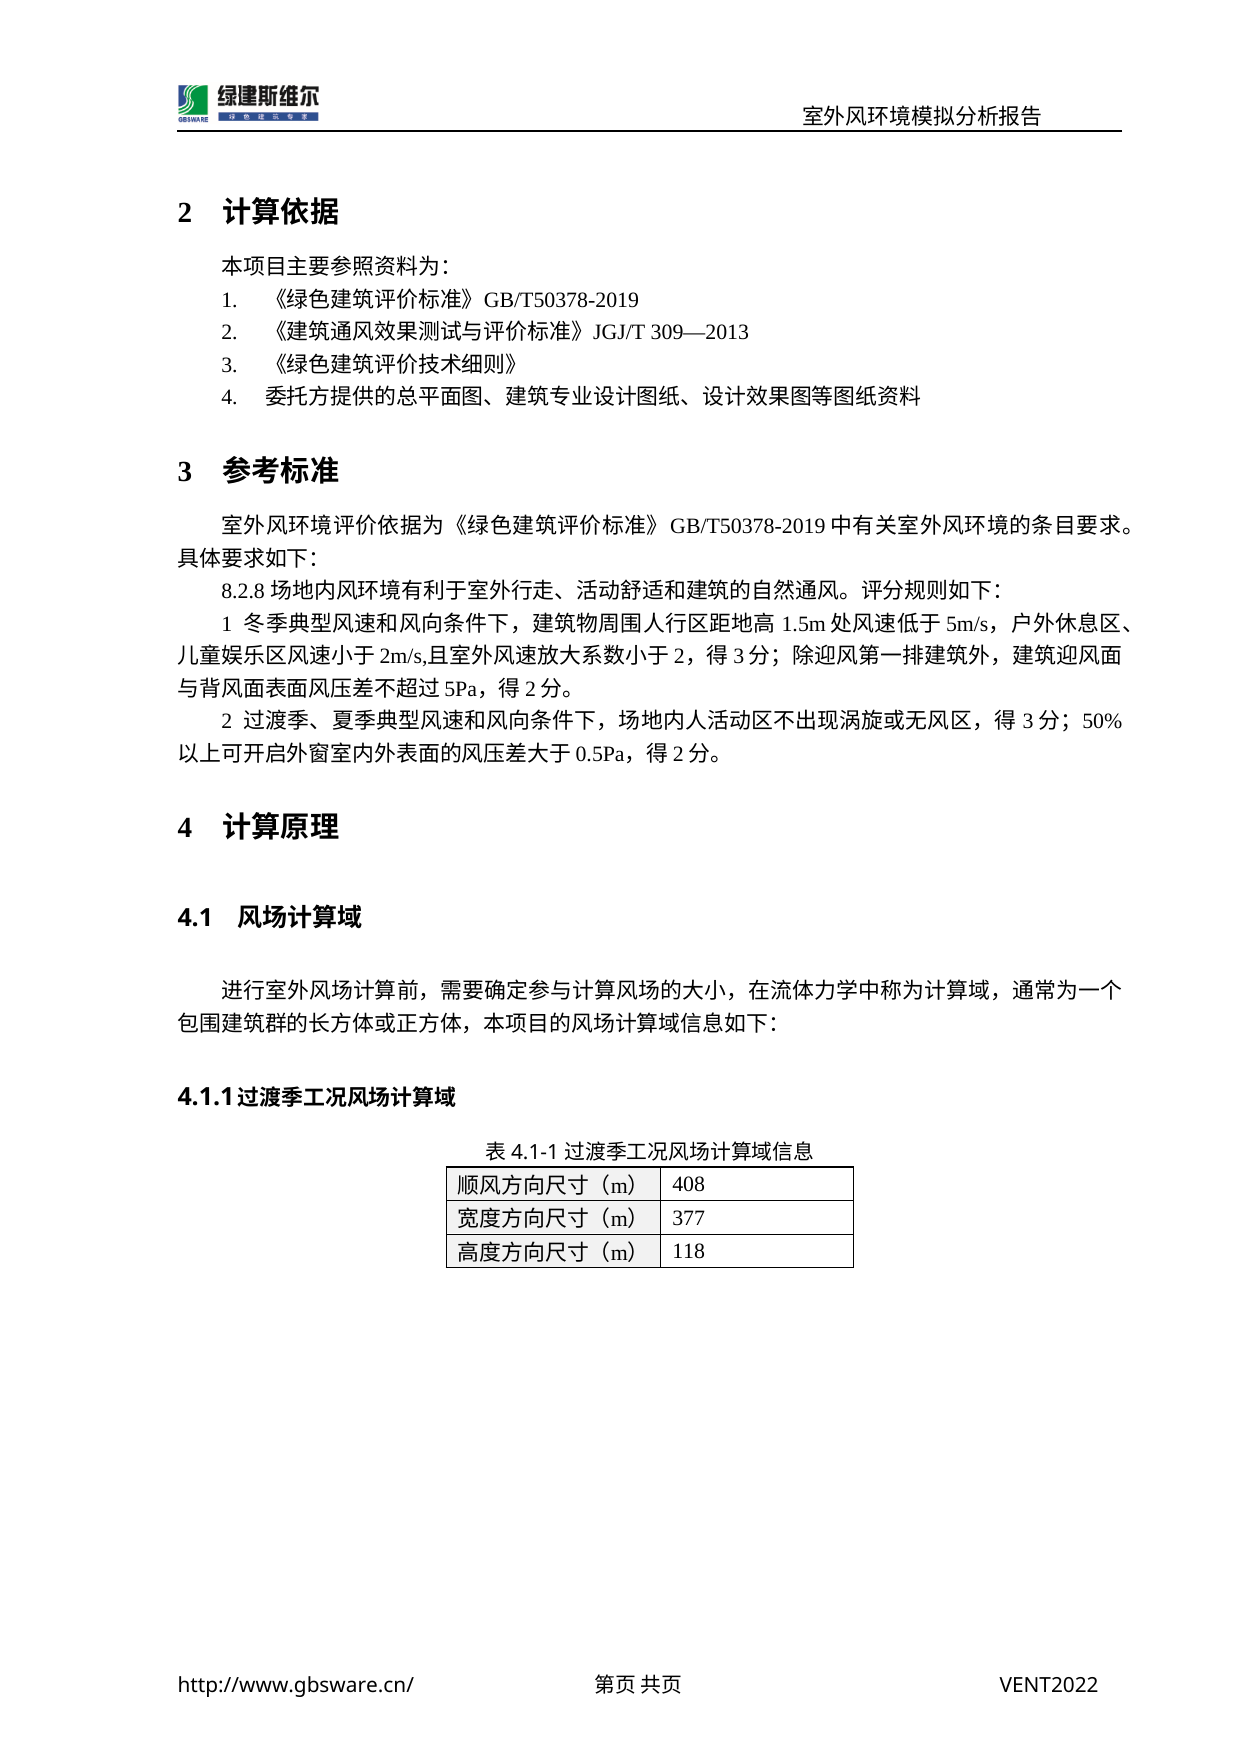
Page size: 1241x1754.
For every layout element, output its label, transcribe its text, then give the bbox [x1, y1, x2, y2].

subtitle 计算原理 [177, 793, 1122, 858]
table_cell 377 [661, 1201, 853, 1233]
text 1 冬季典型风速和风向条件下，建筑物周围人行区距地高1.5m处风速低于5m/s，户外休息区、儿童娱乐区风速小于2m/s,且室外风速放大系数小于2，得3分；除迎风第一排建筑外，建筑迎风面与背风面表面风压差不超过5Pa，得2分。 [177, 605, 1122, 703]
list 《建筑通风效果测试与评价标准》JGJ/T 309—2013 [221, 314, 1122, 346]
list 《绿色建筑评价技术细则》 [221, 346, 1122, 379]
table_cell 高度方向尺寸（m） [447, 1235, 660, 1267]
picture [177, 82, 320, 124]
text 8.2.8 场地内风环境有利于室外行走、活动舒适和建筑的自然通风。评分规则如下： [177, 573, 1122, 605]
list 《绿色建筑评价标准》GB/T50378-2019 [221, 281, 1122, 314]
subtitle 风场计算域 [177, 883, 1122, 948]
subtitle 过渡季工况风场计算域 [177, 1063, 1122, 1128]
table_header 顺风方向尺寸（m） [447, 1168, 660, 1200]
table_header 408 [661, 1168, 853, 1200]
text 表 4.1-1 过渡季工况风场计算域信息 [177, 1134, 1122, 1166]
table_cell 118 [661, 1235, 853, 1267]
subtitle 计算依据 [177, 178, 1122, 243]
table_cell 宽度方向尺寸（m） [447, 1201, 660, 1233]
subtitle 参考标准 [177, 436, 1122, 501]
text 本项目主要参照资料为： [177, 249, 1122, 281]
text 进行室外风场计算前，需要确定参与计算风场的大小，在流体力学中称为计算域，通常为一个包围建筑群的长方体或正方体，本项目的风场计算域信息如下： [177, 973, 1122, 1038]
text 2 过渡季、夏季典型风速和风向条件下，场地内人活动区不出现涡旋或无风区，得3分；50%以上可开启外窗室内外表面的风压差大于0.5Pa，得2分。 [177, 703, 1122, 768]
text 室外风环境评价依据为《绿色建筑评价标准》GB/T50378-2019中有关室外风环境的条目要求。具体要求如下： [177, 508, 1122, 573]
list 委托方提供的总平面图、建筑专业设计图纸、设计效果图等图纸资料 [221, 379, 1122, 411]
